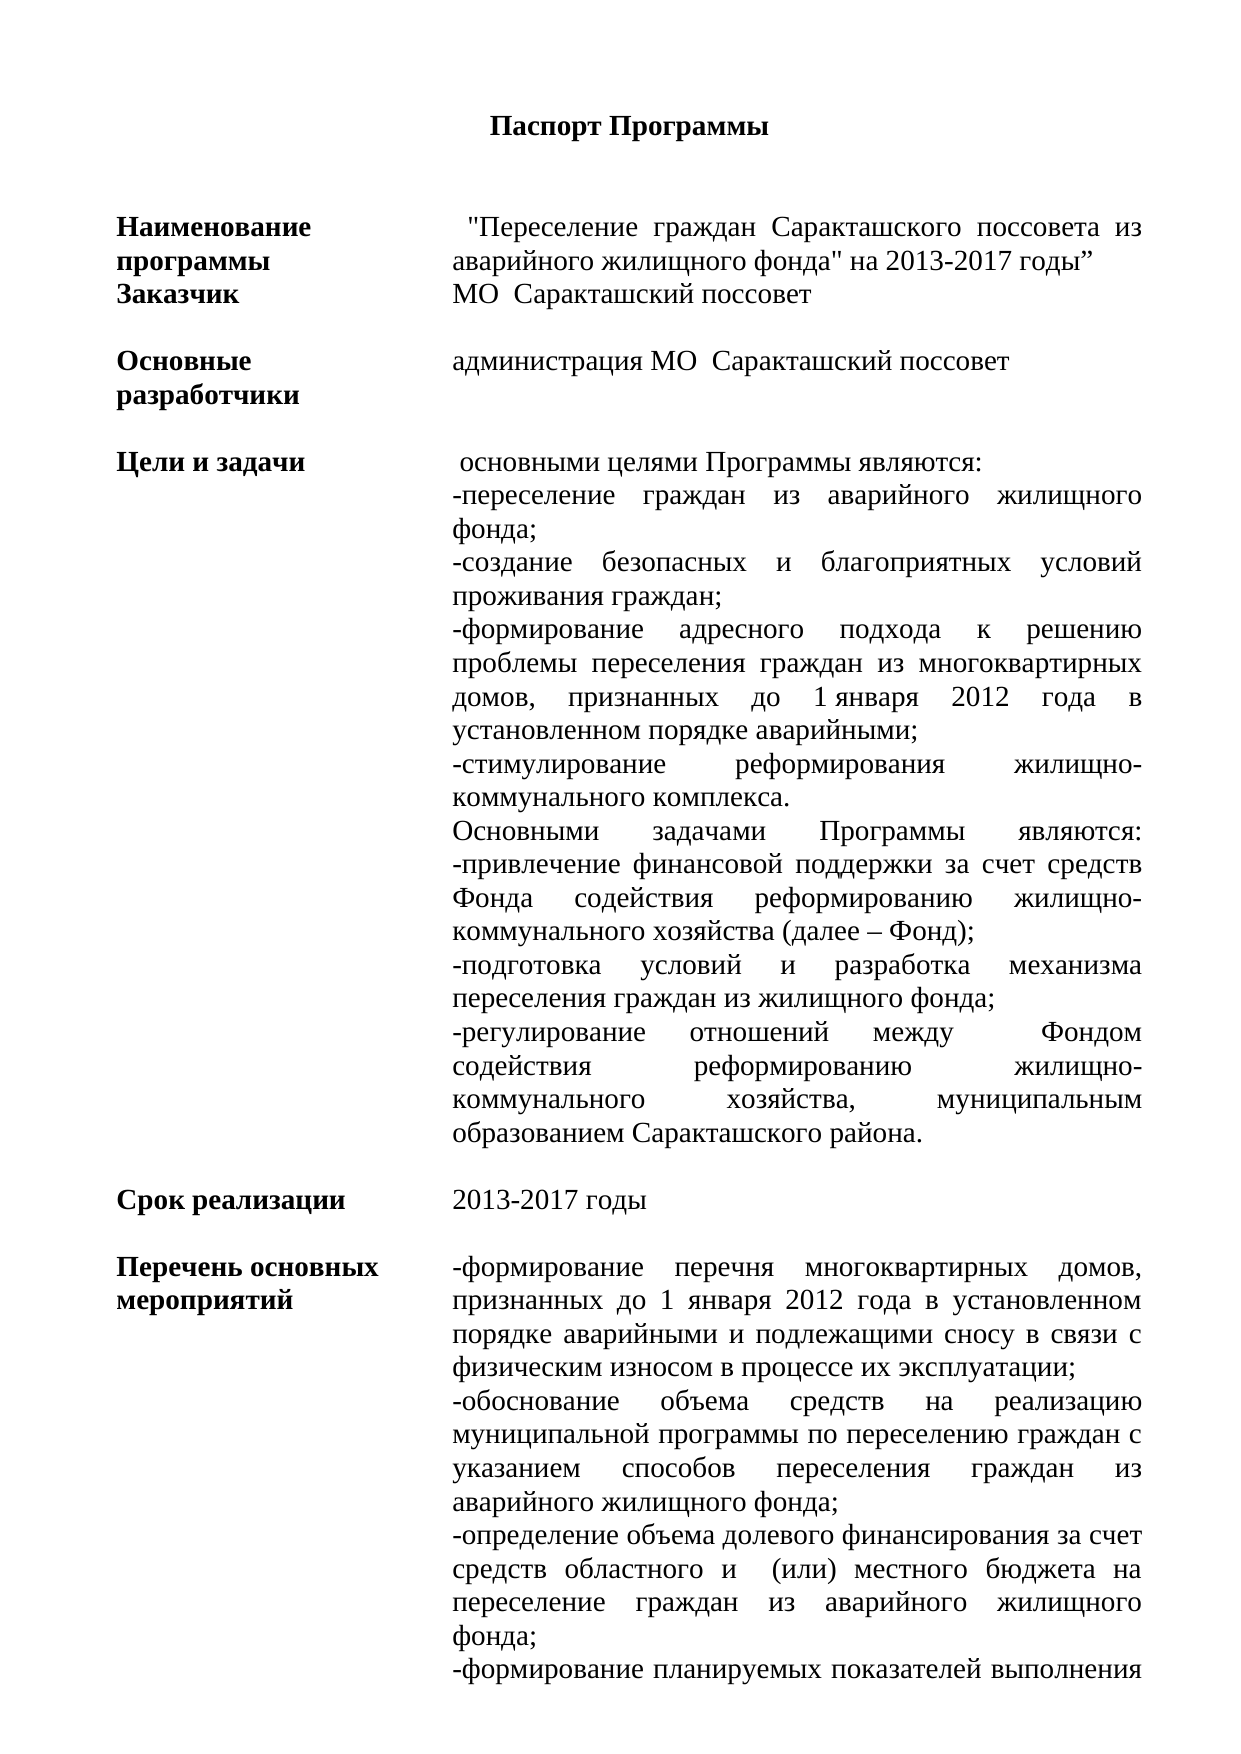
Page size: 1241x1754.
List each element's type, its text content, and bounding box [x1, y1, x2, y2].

table_cell Основные разработчики [105, 343, 441, 444]
table_cell Цели и задачи [105, 444, 441, 1182]
table_cell МО Саракташский поссовет [441, 276, 1154, 343]
table_cell 2013-2017 годы [441, 1182, 1154, 1249]
table_cell основными целями Программы являются: -переселение граждан из аварийного жилищного фонда; -создание безопасных и благоприятных условий проживания граждан; -формирование адресного подхода к решению проблемы переселения граждан из многоквартирных домов, признанных до 1 января 2012 года в установленном порядке аварийными; -стимулирование реформирования жилищно-коммунального комплекса. Основными задачами Программы являются: -привлечение финансовой поддержки за счет средств Фонда содействия реформированию жилищно-коммунального хозяйства (далее – Фонд); -подготовка условий и разработка механизма переселения граждан из жилищного фонда; -регулирование отношений между Фондом содействия реформированию жилищно-коммунального хозяйства, муниципальным образованием Саракташского района. [441, 444, 1154, 1182]
table_header Наименование программы [105, 209, 441, 276]
table_cell Заказчик [105, 276, 441, 343]
text Паспорт Программы [94, 108, 1165, 142]
table_cell администрация МО Саракташский поссовет [441, 343, 1154, 444]
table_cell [441, 1249, 1154, 1685]
table_cell Срок реализации [105, 1182, 441, 1249]
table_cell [105, 1249, 441, 1685]
table_header "Переселение граждан Саракташского поссовета из аварийного жилищного фонда" на 2013-2017 годы” [441, 209, 1154, 276]
